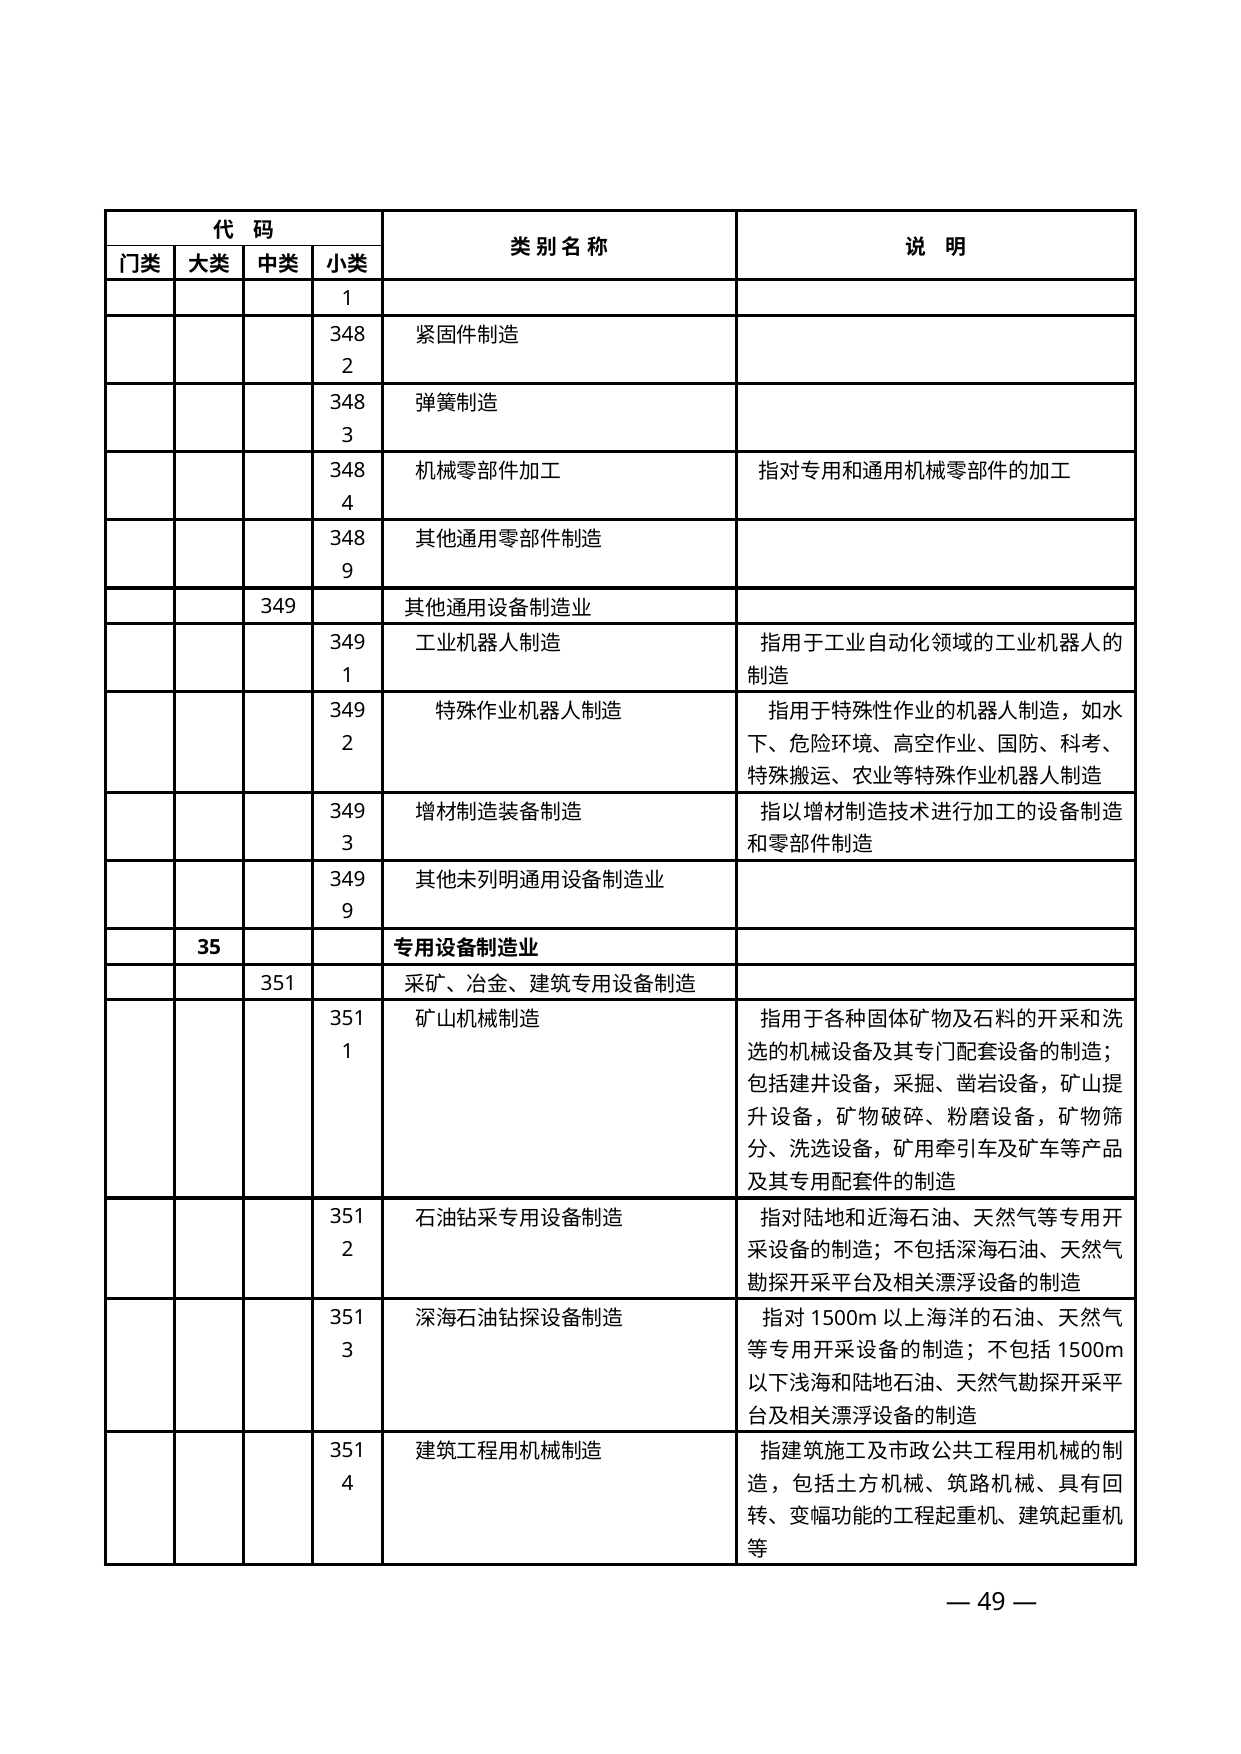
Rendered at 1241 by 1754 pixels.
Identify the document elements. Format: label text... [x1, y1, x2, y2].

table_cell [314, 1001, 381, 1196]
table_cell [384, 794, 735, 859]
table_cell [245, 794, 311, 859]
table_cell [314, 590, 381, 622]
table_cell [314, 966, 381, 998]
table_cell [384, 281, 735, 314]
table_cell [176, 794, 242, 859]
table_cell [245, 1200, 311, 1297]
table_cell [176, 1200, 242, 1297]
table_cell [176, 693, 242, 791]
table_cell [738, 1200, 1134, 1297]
table_cell 中类 [245, 246, 311, 278]
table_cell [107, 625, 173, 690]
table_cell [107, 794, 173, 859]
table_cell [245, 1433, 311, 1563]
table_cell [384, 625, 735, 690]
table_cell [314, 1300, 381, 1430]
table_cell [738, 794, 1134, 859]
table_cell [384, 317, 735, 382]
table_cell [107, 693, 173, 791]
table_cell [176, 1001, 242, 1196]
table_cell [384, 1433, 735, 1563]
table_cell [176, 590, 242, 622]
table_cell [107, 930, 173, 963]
table_cell 门类 [107, 246, 173, 278]
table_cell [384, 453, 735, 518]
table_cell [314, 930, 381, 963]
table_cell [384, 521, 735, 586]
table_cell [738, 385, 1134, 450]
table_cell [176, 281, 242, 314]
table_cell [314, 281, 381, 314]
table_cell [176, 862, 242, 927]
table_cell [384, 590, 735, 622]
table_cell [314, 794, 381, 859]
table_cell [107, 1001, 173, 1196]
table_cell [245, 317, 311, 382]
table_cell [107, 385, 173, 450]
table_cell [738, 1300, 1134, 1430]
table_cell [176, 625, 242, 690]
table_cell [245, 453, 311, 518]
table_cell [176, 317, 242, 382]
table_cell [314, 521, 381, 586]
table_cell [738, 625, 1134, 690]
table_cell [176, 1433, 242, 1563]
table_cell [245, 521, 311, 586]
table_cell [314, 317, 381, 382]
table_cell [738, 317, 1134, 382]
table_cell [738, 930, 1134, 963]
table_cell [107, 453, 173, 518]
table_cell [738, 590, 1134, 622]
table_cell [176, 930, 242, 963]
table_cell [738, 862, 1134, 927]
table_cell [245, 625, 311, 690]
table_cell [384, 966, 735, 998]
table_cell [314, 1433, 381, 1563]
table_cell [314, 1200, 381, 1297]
table_header 代 码 [107, 212, 381, 245]
table_header 说 明 [738, 212, 1134, 278]
table_cell 大类 [176, 246, 242, 278]
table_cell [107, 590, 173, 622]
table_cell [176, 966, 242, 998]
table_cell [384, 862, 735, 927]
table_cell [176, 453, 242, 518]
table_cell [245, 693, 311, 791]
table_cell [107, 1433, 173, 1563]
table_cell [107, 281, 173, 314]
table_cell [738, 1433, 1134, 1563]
table_cell 小类 [314, 246, 381, 278]
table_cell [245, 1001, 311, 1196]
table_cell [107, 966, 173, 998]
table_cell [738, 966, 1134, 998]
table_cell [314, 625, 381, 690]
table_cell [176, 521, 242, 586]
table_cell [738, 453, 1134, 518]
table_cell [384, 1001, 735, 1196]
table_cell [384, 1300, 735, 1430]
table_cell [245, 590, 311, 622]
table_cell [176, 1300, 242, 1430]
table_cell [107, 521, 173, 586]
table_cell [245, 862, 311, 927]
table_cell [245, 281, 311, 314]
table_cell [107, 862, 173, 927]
table_header 类 别 名 称 [384, 212, 735, 278]
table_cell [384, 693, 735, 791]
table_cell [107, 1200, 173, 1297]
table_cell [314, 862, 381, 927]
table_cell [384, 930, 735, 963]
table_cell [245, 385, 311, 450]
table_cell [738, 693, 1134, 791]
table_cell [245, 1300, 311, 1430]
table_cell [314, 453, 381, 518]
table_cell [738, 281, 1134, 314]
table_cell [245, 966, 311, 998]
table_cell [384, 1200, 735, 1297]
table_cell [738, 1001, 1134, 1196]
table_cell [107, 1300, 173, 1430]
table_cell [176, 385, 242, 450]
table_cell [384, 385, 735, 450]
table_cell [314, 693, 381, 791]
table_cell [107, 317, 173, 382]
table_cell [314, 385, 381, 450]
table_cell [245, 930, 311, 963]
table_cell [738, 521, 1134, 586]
